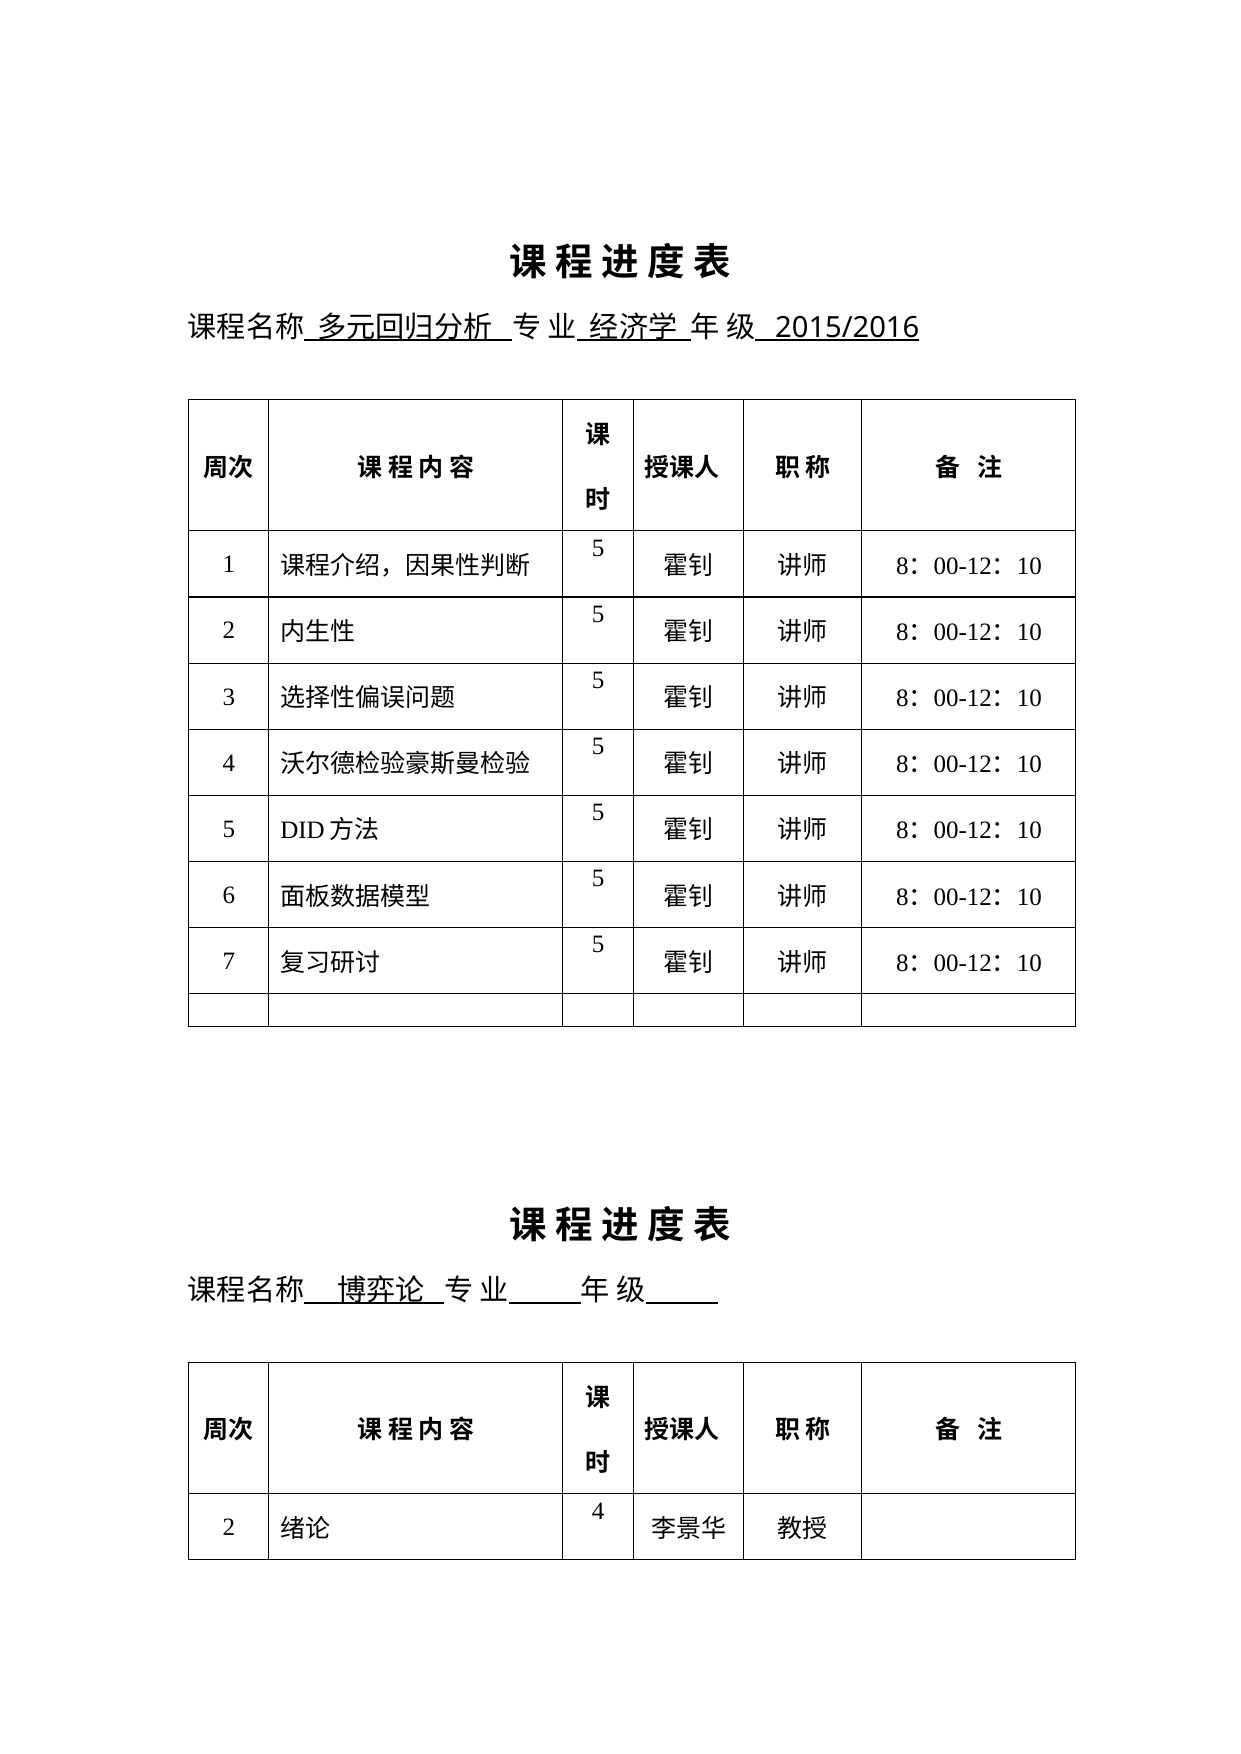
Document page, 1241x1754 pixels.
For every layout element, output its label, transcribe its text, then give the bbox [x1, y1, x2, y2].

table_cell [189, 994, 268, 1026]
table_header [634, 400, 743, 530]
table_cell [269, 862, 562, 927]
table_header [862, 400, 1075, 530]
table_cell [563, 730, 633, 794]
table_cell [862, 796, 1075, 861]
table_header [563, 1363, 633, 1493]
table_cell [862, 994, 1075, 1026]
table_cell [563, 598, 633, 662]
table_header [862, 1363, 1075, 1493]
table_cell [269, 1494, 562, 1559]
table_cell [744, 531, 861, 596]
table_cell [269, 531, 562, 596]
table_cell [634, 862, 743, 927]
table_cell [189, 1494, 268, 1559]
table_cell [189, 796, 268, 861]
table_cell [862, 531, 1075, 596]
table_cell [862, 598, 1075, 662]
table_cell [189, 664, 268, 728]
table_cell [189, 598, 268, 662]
text 课 程 进 度 表 [187, 227, 1053, 292]
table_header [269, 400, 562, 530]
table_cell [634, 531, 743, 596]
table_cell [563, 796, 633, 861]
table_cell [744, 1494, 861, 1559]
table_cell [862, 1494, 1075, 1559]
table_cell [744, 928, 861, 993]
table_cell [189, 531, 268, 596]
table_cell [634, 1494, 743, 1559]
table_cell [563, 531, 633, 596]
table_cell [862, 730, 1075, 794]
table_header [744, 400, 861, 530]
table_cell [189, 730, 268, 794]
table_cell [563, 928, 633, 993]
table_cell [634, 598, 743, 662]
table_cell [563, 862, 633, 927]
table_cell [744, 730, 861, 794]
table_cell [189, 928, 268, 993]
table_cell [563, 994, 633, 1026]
text 课程名称 博弈论 专 业 年 级 [187, 1255, 1053, 1320]
text 课程名称 多元回归分析 专 业 经济学 年 级 2015/2016 [187, 292, 1053, 357]
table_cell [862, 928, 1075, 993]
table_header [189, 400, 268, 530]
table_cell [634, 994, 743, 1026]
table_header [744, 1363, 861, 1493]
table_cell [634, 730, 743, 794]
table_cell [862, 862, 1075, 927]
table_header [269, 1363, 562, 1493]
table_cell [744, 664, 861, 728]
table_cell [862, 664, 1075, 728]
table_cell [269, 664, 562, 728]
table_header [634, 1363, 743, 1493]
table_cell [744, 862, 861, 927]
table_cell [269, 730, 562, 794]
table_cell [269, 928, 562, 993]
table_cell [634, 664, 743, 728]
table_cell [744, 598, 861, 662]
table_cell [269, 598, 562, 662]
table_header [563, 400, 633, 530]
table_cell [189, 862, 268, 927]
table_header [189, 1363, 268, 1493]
text 课 程 进 度 表 [187, 1190, 1053, 1255]
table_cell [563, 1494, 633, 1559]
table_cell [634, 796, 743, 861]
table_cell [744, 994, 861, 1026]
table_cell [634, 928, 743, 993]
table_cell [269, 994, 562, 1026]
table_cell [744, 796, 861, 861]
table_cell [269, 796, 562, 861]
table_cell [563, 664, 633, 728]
